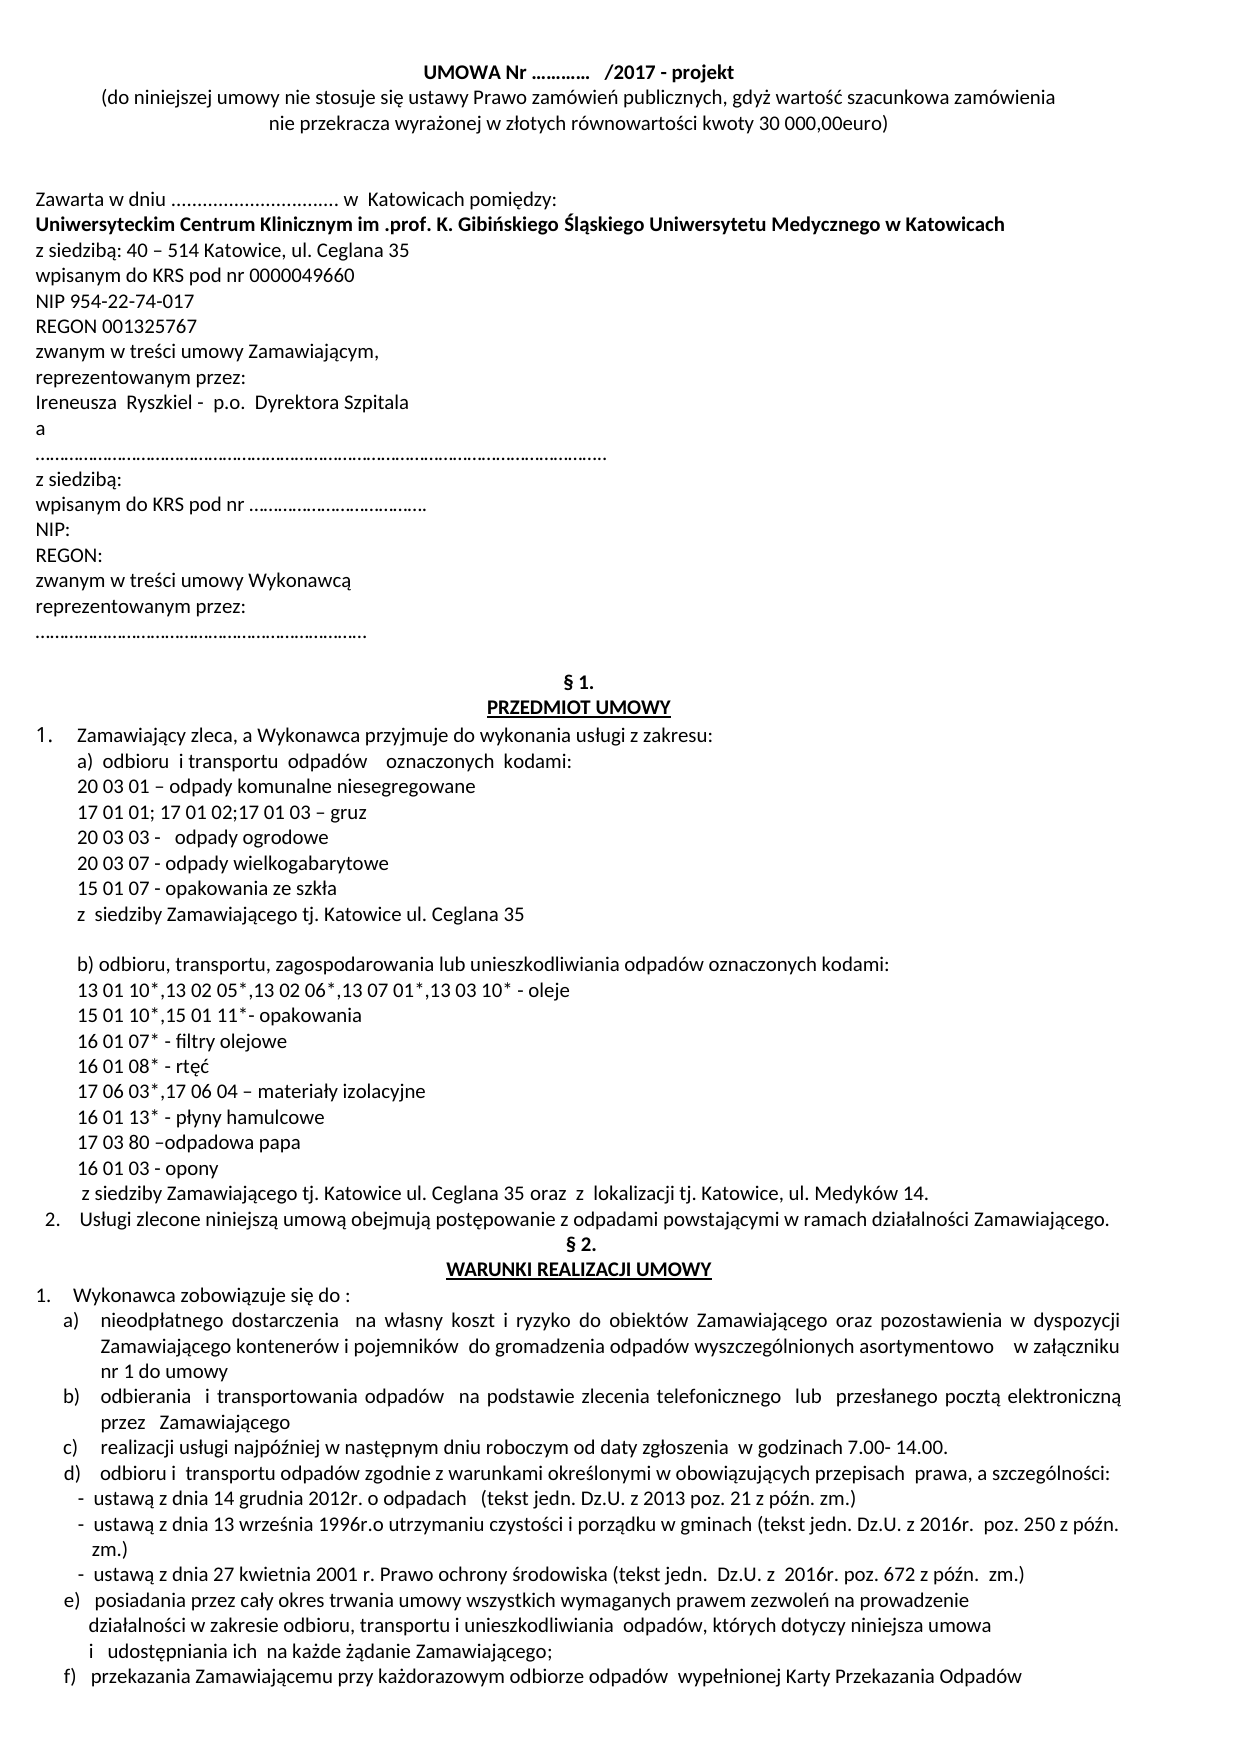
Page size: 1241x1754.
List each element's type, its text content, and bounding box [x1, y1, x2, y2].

text d) odbioru i transportu odpadów zgodnie z warunkami określonymi w obowiązujących przepisach prawa, a szczególności: [59, 1460, 1122, 1485]
text 16 01 07* - filtry olejowe [77, 1028, 1122, 1053]
list - ustawą z dnia 27 kwietnia 2001 r. Prawo ochrony środowiska (tekst jedn. Dz.U. z 2016r. poz. 672 z późn. zm.) [35, 1562, 1122, 1587]
text NIP: [35, 517, 1122, 542]
text § 2. [35, 1231, 1122, 1257]
text 20 03 07 - odpady wielkogabarytowe [77, 850, 1122, 875]
text z siedziby Zamawiającego tj. Katowice ul. Ceglana 35 oraz z lokalizacji tj. Katowice, ul. Medyków 14. [77, 1180, 1122, 1206]
text działalności w zakresie odbioru, transportu i unieszkodliwiania odpadów, których dotyczy niniejsza umowa [65, 1612, 1122, 1638]
list nieodpłatnego dostarczenia na własny koszt i ryzyko do obiektów Zamawiającego oraz pozostawienia w dyspozycji Zamawiającego kontenerów i pojemników do gromadzenia odpadów wyszczególnionych asortymentowo w załączniku nr 1 do umowy [63, 1307, 1122, 1384]
text (do niniejszej umowy nie stosuje się ustawy Prawo zamówień publicznych, gdyż wartość szacunkowa zamówienia [35, 84, 1122, 110]
list - ustawą z dnia 13 września 1996r.o utrzymaniu czystości i porządku w gminach (tekst jedn. Dz.U. z 2016r. poz. 250 z późn. [35, 1511, 1122, 1536]
list Wykonawca zobowiązuje się do : [35, 1282, 1122, 1307]
list Zamawiający zleca, a Wykonawca przyjmuje do wykonania usługi z zakresu: [35, 720, 1122, 748]
text 15 01 10*,15 01 11*- opakowania [77, 1002, 1122, 1028]
text a) odbioru i transportu odpadów oznaczonych kodami: [77, 748, 1122, 774]
text 15 01 07 - opakowania ze szkła [77, 875, 1122, 901]
text z siedzibą: 40 – 514 Katowice, ul. Ceglana 35 [35, 237, 1122, 262]
text PRZEDMIOT UMOWY [35, 694, 1122, 720]
text - ustawą z dnia 14 grudnia 2012r. o odpadach (tekst jedn. Dz.U. z 2013 poz. 21 z późn. zm.) [35, 1485, 1122, 1511]
list realizacji usługi najpóźniej w następnym dniu roboczym od daty zgłoszenia w godzinach 7.00- 14.00. [63, 1434, 1122, 1460]
text wpisanym do KRS pod nr 0000049660 [35, 262, 1122, 288]
text a [35, 415, 1122, 440]
text reprezentowanym przez: [35, 593, 1122, 618]
text Zawarta w dniu ................................ w Katowicach pomiędzy: [35, 186, 1122, 212]
text REGON 001325767 [35, 313, 1122, 339]
text § 1. [35, 669, 1122, 694]
text 20 03 03 - odpady ogrodowe [77, 824, 1122, 850]
text NIP 954-22-74-017 [35, 288, 1122, 313]
text 2. Usługi zlecone niniejszą umową obejmują postępowanie z odpadami powstającymi w ramach działalności Zamawiającego. [35, 1206, 1122, 1231]
text ……………………………………………………………………………………………………….. [35, 440, 1122, 466]
text Ireneusza Ryszkiel - p.o. Dyrektora Szpitala [35, 389, 1122, 415]
text z siedzibą: [35, 466, 1122, 491]
text f) przekazania Zamawiającemu przy każdorazowym odbiorze odpadów wypełnionej Karty Przekazania Odpadów [59, 1663, 1122, 1689]
text 17 03 80 –odpadowa papa [77, 1129, 1122, 1155]
text 16 01 13* - płyny hamulcowe [77, 1104, 1122, 1129]
text 17 01 01; 17 01 02;17 01 03 – gruz [77, 799, 1122, 824]
text e) posiadania przez cały okres trwania umowy wszystkich wymaganych prawem zezwoleń na prowadzenie [59, 1587, 1122, 1612]
text 16 01 08* - rtęć [77, 1053, 1122, 1079]
text 16 01 03 - opony [77, 1155, 1122, 1180]
text …………………………………………………………… [35, 618, 1122, 644]
list zm.) [35, 1536, 1122, 1562]
list odbierania i transportowania odpadów na podstawie zlecenia telefonicznego lub przesłanego pocztą elektroniczną przez Zamawiającego [63, 1384, 1122, 1434]
text z siedziby Zamawiającego tj. Katowice ul. Ceglana 35 [77, 901, 1122, 926]
text 13 01 10*,13 02 05*,13 02 06*,13 07 01*,13 03 10* - oleje [77, 977, 1122, 1002]
text b) odbioru, transportu, zagospodarowania lub unieszkodliwiania odpadów oznaczonych kodami: [77, 952, 1122, 977]
text REGON: [35, 542, 1122, 567]
text i udostępniania ich na każde żądanie Zamawiającego; [65, 1638, 1122, 1663]
text wpisanym do KRS pod nr ………………………………. [35, 491, 1122, 517]
text zwanym w treści umowy Wykonawcą [35, 567, 1122, 593]
text nie przekracza wyrażonej w złotych równowartości kwoty 30 000,00euro) [35, 110, 1122, 135]
text Uniwersyteckim Centrum Klinicznym im .prof. K. Gibińskiego Śląskiego Uniwersytetu Medycznego w Katowicach [35, 212, 1122, 237]
text WARUNKI REALIZACJI UMOWY [35, 1257, 1122, 1282]
text UMOWA Nr ………… /2017 - projekt [35, 59, 1122, 84]
text 20 03 01 – odpady komunalne niesegregowane [77, 774, 1122, 799]
text 17 06 03*,17 06 04 – materiały izolacyjne [77, 1079, 1122, 1104]
text zwanym w treści umowy Zamawiającym, [35, 339, 1122, 364]
text reprezentowanym przez: [35, 364, 1122, 389]
